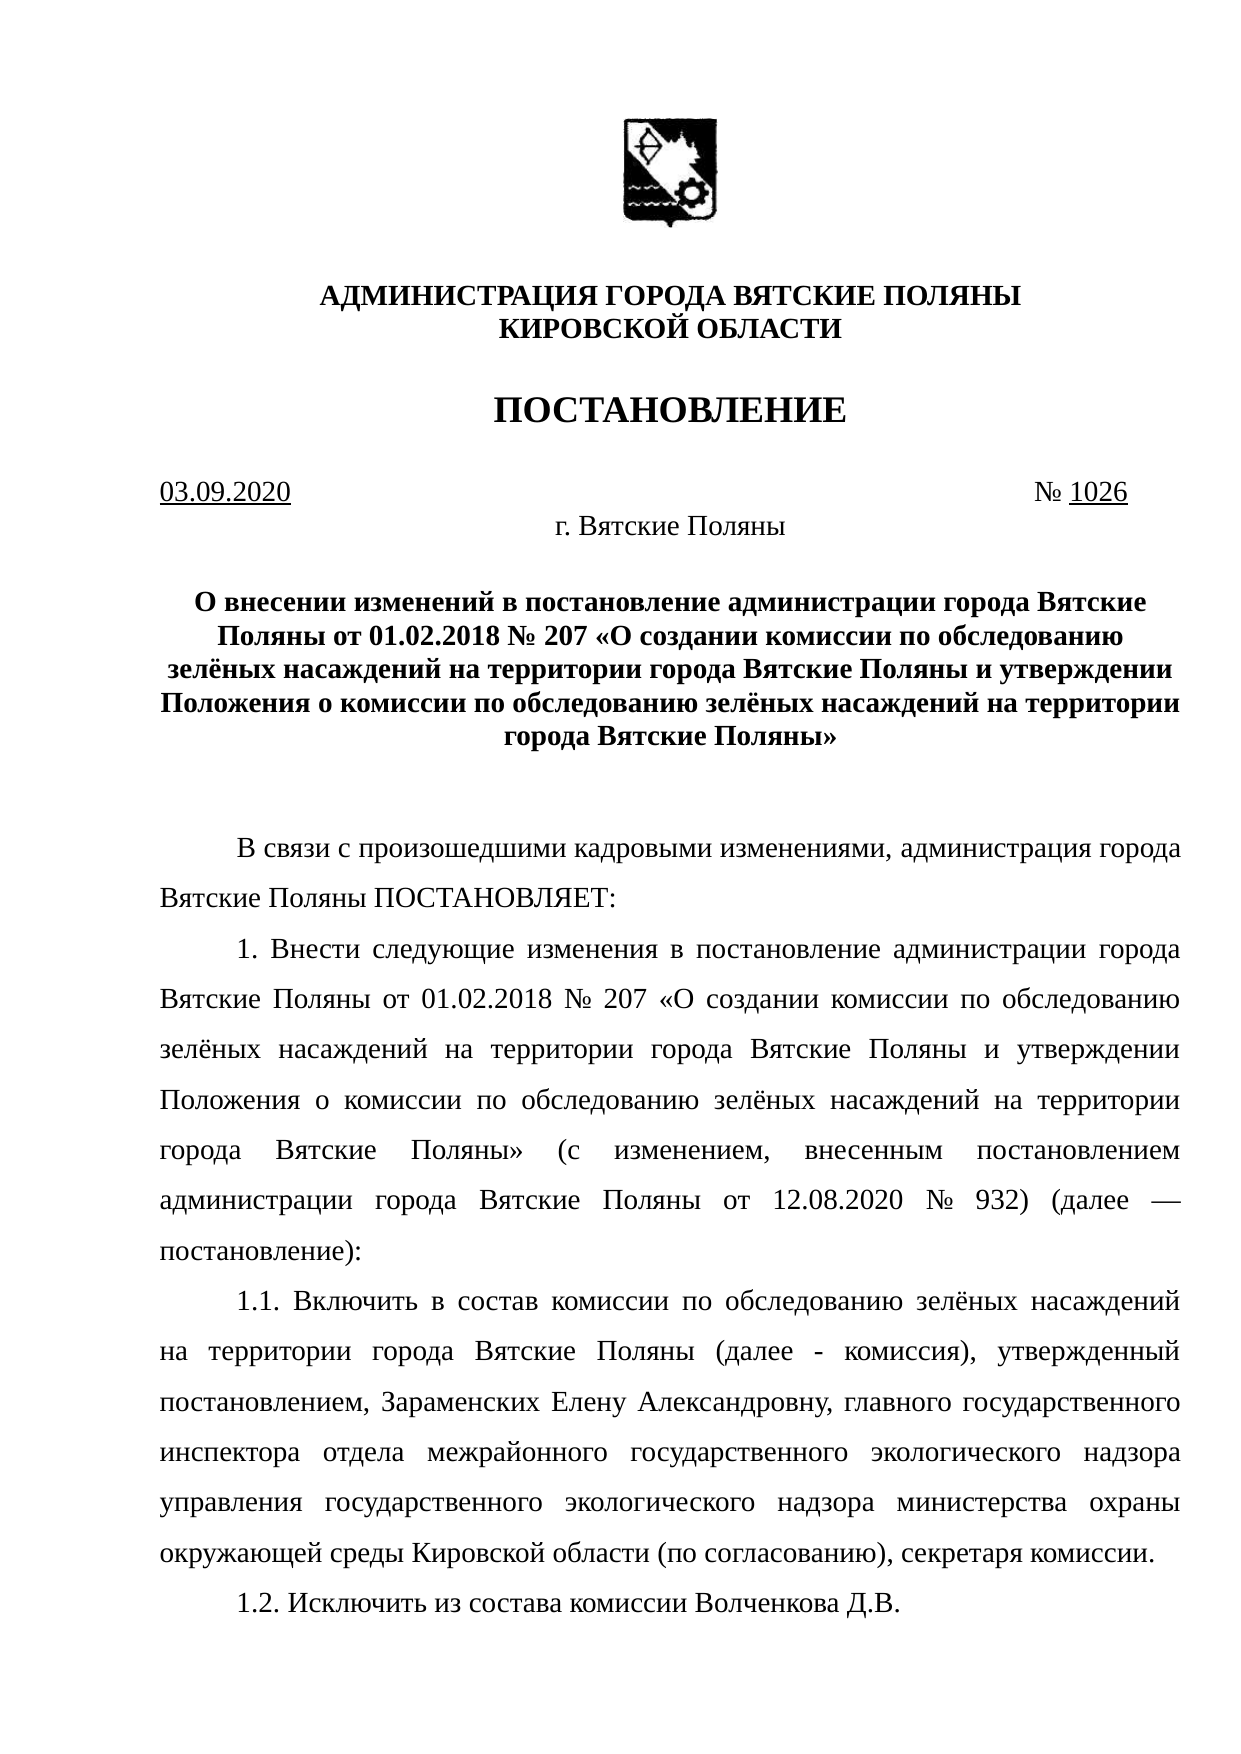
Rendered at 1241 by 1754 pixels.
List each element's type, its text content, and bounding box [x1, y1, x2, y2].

text 1. Внести следующие изменения в постановление администрации города Вятские Поляны от 01.02.2018 № 207 «О создании комиссии по обследованию зелёных насаждений на территории города Вятские Поляны и утверждении Положения о комиссии по обследованию зелёных насаждений на территории города Вятские Поляны» (с изменением, внесенным постановлением администрации города Вятские Поляны от 12.08.2020 № 932) (далее — постановление): [159, 931, 1181, 1266]
subtitle АДМИНИСТРАЦИЯ ГОРОДА ВЯТСКИЕ ПОЛЯНЫ [159, 278, 1181, 311]
text 03.09.2020 № 1026 [159, 474, 1181, 508]
text 1.2. Исключить из состава комиссии Волченкова Д.В. [159, 1585, 1181, 1618]
picture [623, 118, 718, 228]
text 1.1. Включить в состав комиссии по обследованию зелёных насаждений на территории города Вятские Поляны (далее - комиссия), утвержденный постановлением, Зараменских Елену Александровну, главного государственного инспектора отдела межрайонного государственного экологического надзора управления государственного экологического надзора министерства охраны окружающей среды Кировской области (по согласованию), секретаря комиссии. [159, 1283, 1181, 1568]
text г. Вятские Поляны [159, 508, 1181, 541]
text КИРОВСКОЙ ОБЛАСТИ [159, 311, 1181, 345]
text О внесении изменений в постановление администрации города Вятские Поляны от 01.02.2018 № 207 «О создании комиссии по обследованию зелёных насаждений на территории города Вятские Поляны и утверждении Положения о комиссии по обследованию зелёных насаждений на территории города Вятские Поляны» [159, 584, 1181, 752]
text ПОСТАНОВЛЕНИЕ [159, 388, 1181, 431]
text В связи с произошедшими кадровыми изменениями, администрация города Вятские Поляны ПОСТАНОВЛЯЕТ: [159, 830, 1181, 914]
